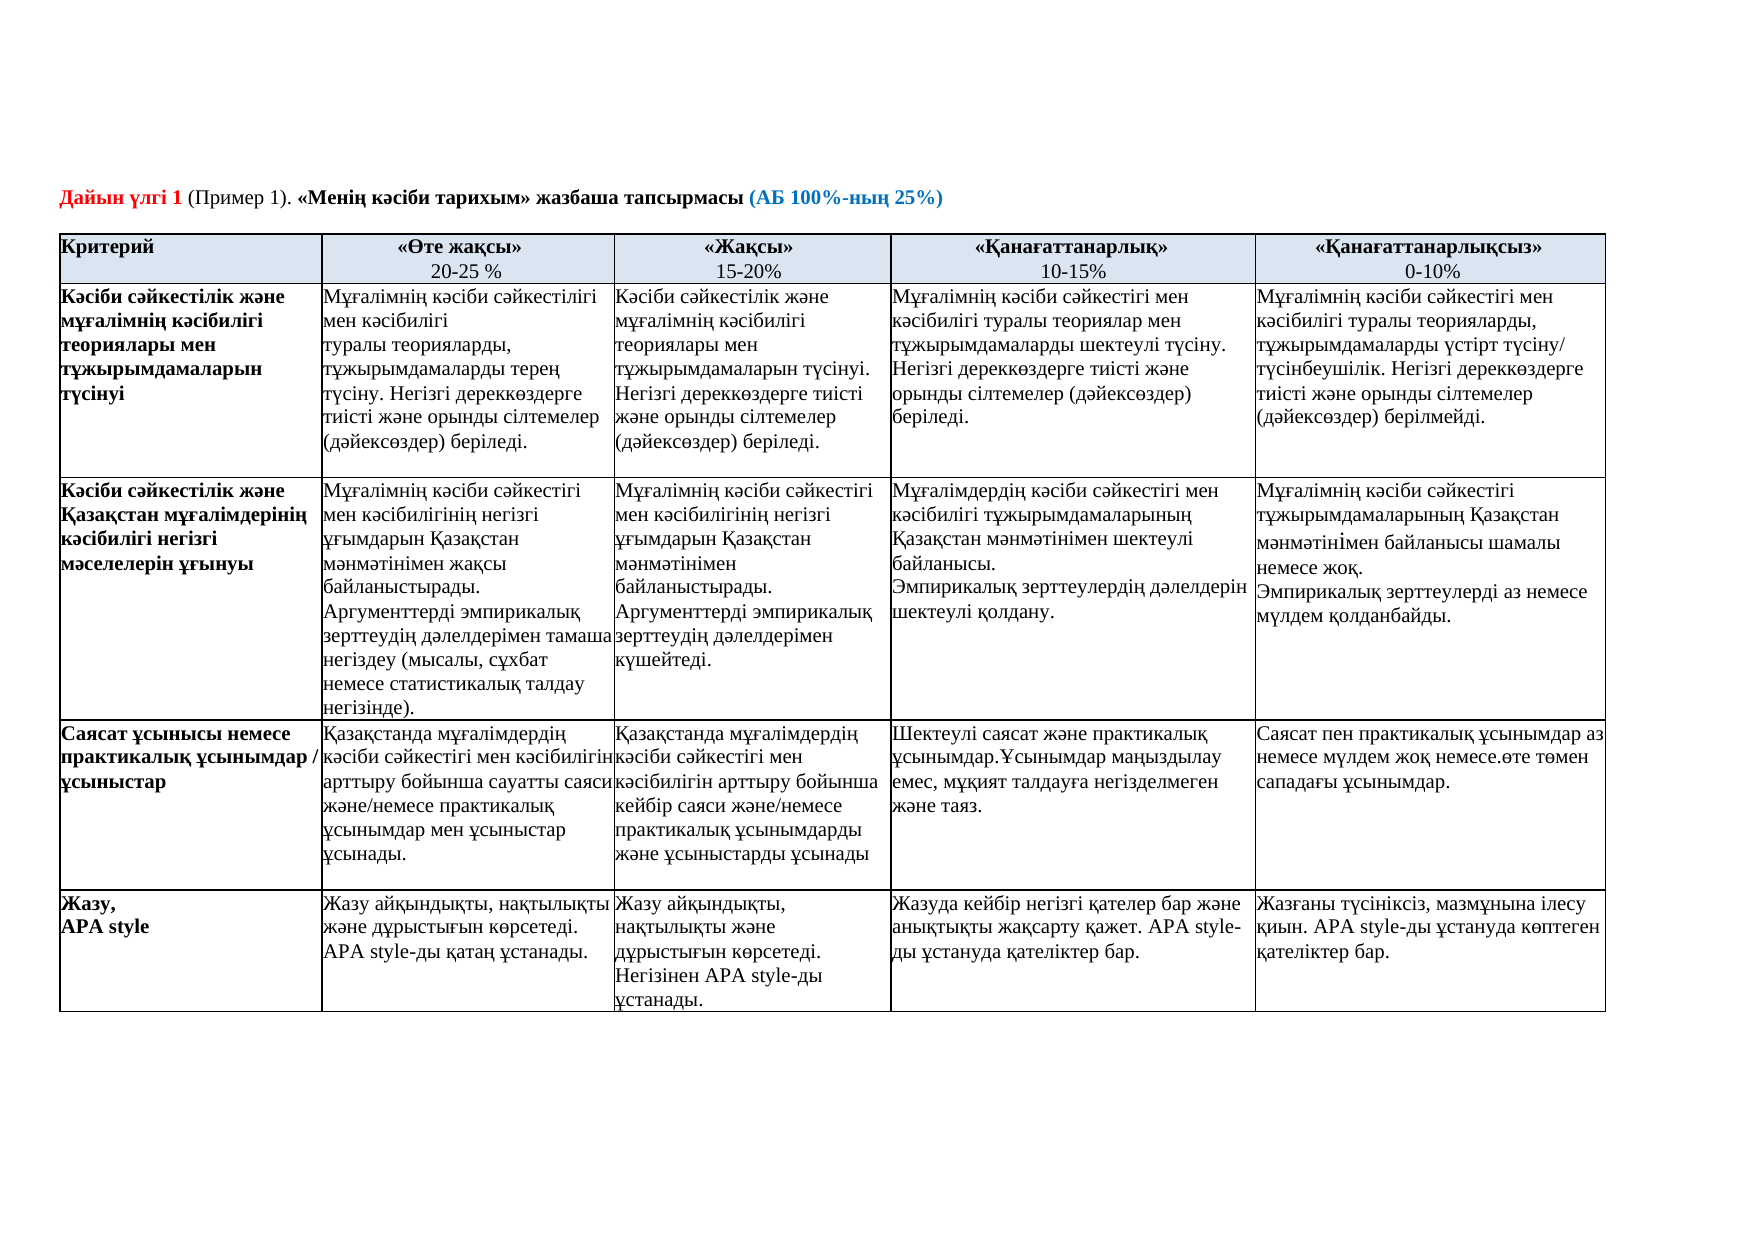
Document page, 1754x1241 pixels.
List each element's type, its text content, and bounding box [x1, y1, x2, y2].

table_header «Қанағаттанарлықсыз» 0-10% [1256, 235, 1605, 283]
table_cell Мұғалімдердің кәсіби сәйкестігі мен кәсібилігі тұжырымдамаларының Қазақстан мәнмәтінімен шектеулі байланысы. Эмпирикалық зерттеулердің дәлелдерін шектеулі қолдану. [892, 478, 1255, 719]
table_cell Мұғалімнің кәсіби сәйкестігі мен кәсібилігі туралы теорияларды, тұжырымдамаларды үстірт түсіну/ түсінбеушілік. Негізгі дереккөздерге тиісті және орынды сілтемелер (дәйексөздер) берілмейді. [1256, 284, 1605, 477]
table_cell Жазғаны түсініксіз, мазмұнына ілесу қиын. APA style-ды ұстануда көптеген қателіктер бар. [1256, 891, 1605, 1011]
table_cell Жазу айқындықты, нақтылықты және дұрыстығын көрсетеді. APA style-ды қатаң ұстанады. [323, 891, 614, 1011]
text Дайын үлгі 1 (Пример 1). «Менің кәсіби тарихым» жазбаша тапсырмасы (АБ 100%-ның 25%) [59, 185, 1606, 209]
table_header «Өте жақсы» 20-25 % [323, 235, 614, 283]
table_header Критерий [61, 235, 321, 283]
table_cell Қазақстанда мұғалімдердің кәсіби сәйкестігі мен кәсібилігін арттыру бойынша кейбір саяси және/немесе практикалық ұсынымдарды және ұсыныстарды ұсынады [615, 721, 890, 889]
table_cell Саясат пен практикалық ұсынымдар аз немесе мүлдем жоқ немесе.өте төмен сападағы ұсынымдар. [1256, 721, 1605, 889]
table_cell Мұғалімнің кәсіби сәйкестігі тұжырымдамаларының Қазақстан мәнмәтінімен байланысы шамалы немесе жоқ. Эмпирикалық зерттеулерді аз немесе мүлдем қолданбайды. [1256, 478, 1605, 719]
table_header «Қанағаттанарлық» 10-15% [892, 235, 1255, 283]
table_cell Кәсіби сәйкестілік және мұғалімнің кәсібилігі теориялары мен тұжырымдамаларын түсінуі. Негізгі дереккөздерге тиісті және орынды сілтемелер (дәйексөздер) беріледі. [615, 284, 890, 477]
table_cell Қазақстанда мұғалімдердің кәсіби сәйкестігі мен кәсібилігін арттыру бойынша сауатты саяси және/немесе практикалық ұсынымдар мен ұсыныстар ұсынады. [323, 721, 614, 889]
table_cell Шектеулі саясат және практикалық ұсынымдар.Ұсынымдар маңыздылау емес, мұқият талдауға негізделмеген және таяз. [892, 721, 1255, 889]
table_cell Мұғалімнің кәсіби сәйкестілігі мен кәсібилігі туралы теорияларды, тұжырымдамаларды терең түсіну. Негізгі дереккөздерге тиісті және орынды сілтемелер (дәйексөздер) беріледі. [323, 284, 614, 477]
table_header «Жақсы» 15-20% [615, 235, 890, 283]
table_cell Жазуда кейбір негізгі қателер бар және анықтықты жақсарту қажет. APA style-ды ұстануда қателіктер бар. [892, 891, 1255, 1011]
table_cell Мұғалімнің кәсіби сәйкестігі мен кәсібилігі туралы теориялар мен тұжырымдамаларды шектеулі түсіну. Негізгі дереккөздерге тиісті және орынды сілтемелер (дәйексөздер) беріледі. [892, 284, 1255, 477]
table_cell Кәсіби сәйкестілік және мұғалімнің кәсібилігі теориялары мен тұжырымдамаларын түсінуі [61, 284, 321, 477]
table_cell Кәсіби сәйкестілік және Қазақстан мұғалімдерінің кәсібилігі негізгі мәселелерін ұғынуы [61, 478, 321, 719]
table_cell Мұғалімнің кәсіби сәйкестігі мен кәсібилігінің негізгі ұғымдарын Қазақстан мәнмәтінімен байланыстырады. Аргументтерді эмпирикалық зерттеудің дәлелдерімен күшейтеді. [615, 478, 890, 719]
table_cell Саясат ұсынысы немесе практикалық ұсынымдар / ұсыныстар [61, 721, 321, 889]
table_cell Жазу, АРА style [61, 891, 321, 1011]
table_cell Жазу айқындықты, нақтылықты және дұрыстығын көрсетеді. Негізінен APA style-ды ұстанады. [615, 891, 890, 1011]
table_cell Мұғалімнің кәсіби сәйкестігі мен кәсібилігінің негізгі ұғымдарын Қазақстан мәнмәтінімен жақсы байланыстырады. Аргументтерді эмпирикалық зерттеудің дәлелдерімен тамаша негіздеу (мысалы, сұхбат немесе статистикалық талдау негізінде). [323, 478, 614, 719]
